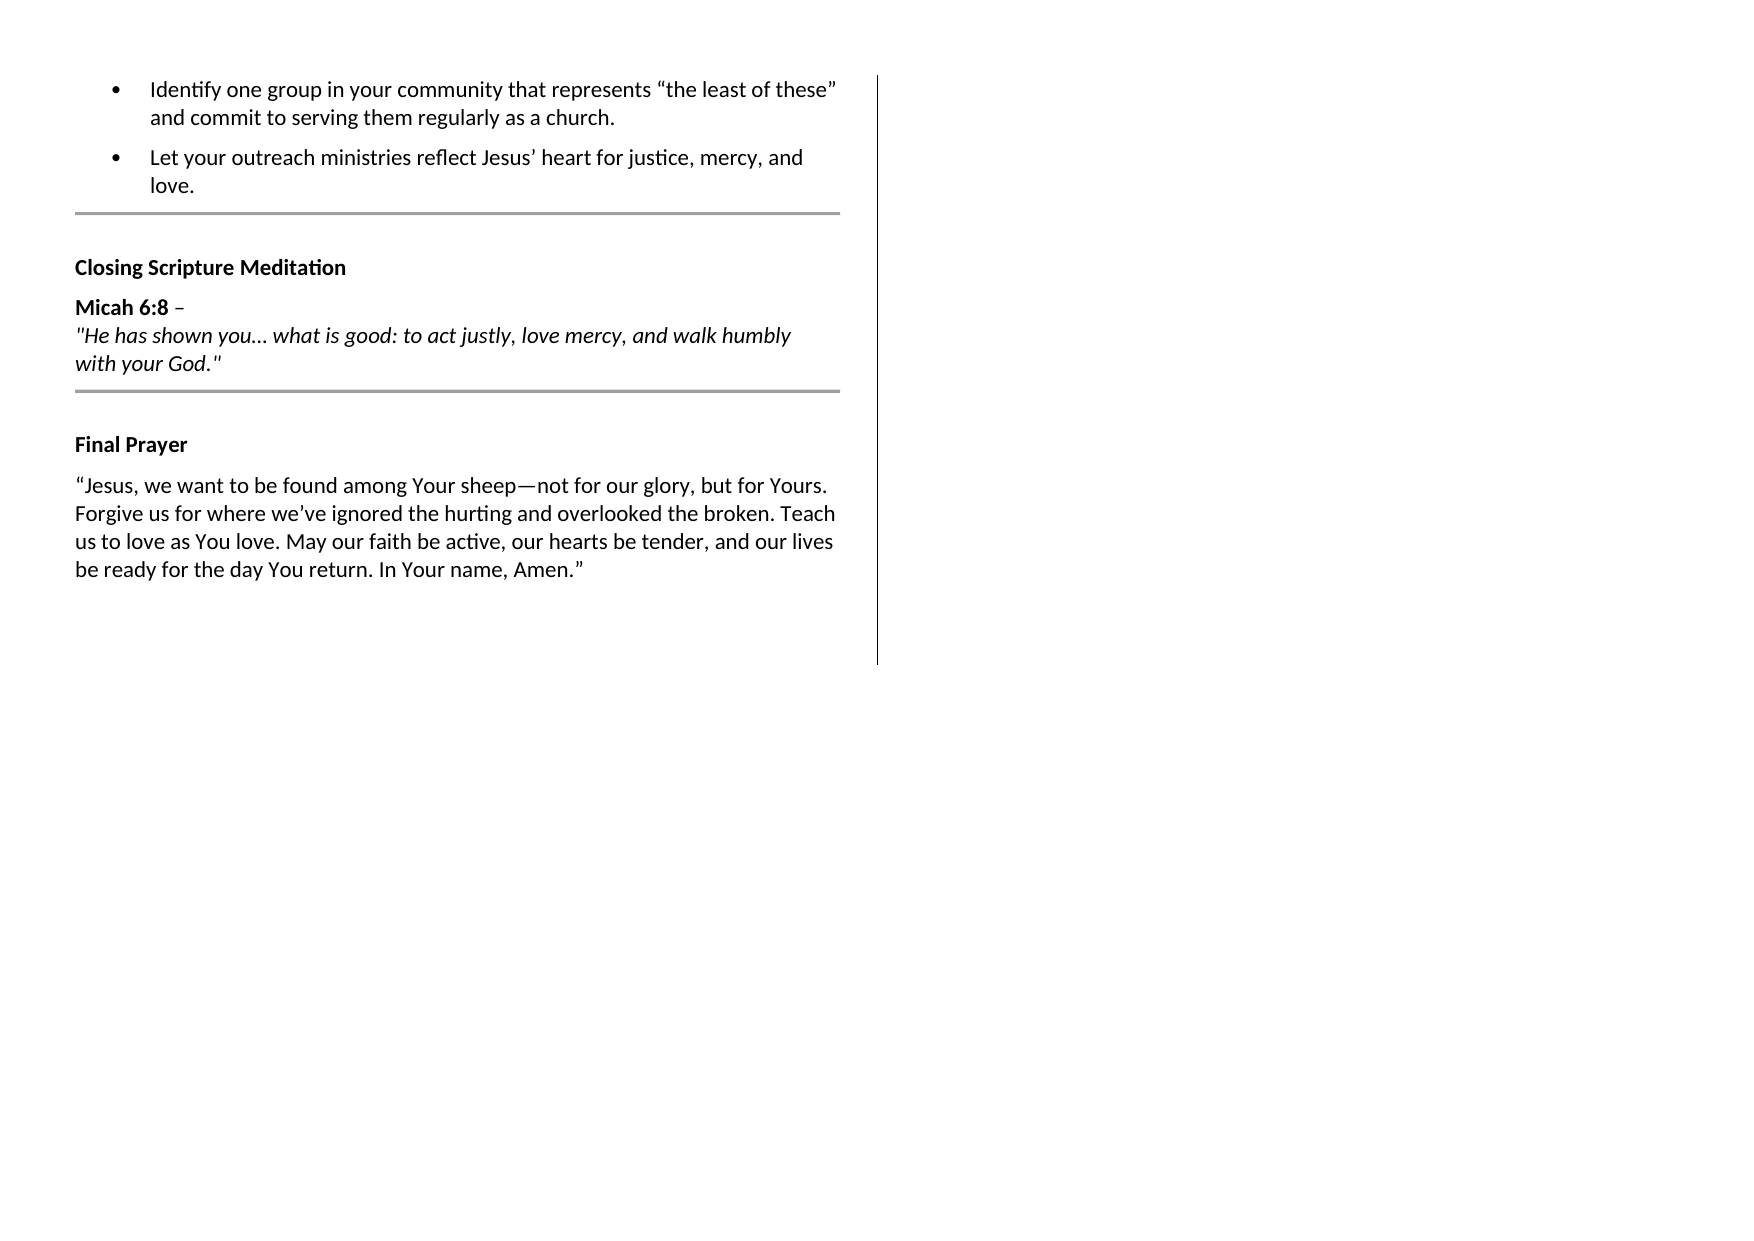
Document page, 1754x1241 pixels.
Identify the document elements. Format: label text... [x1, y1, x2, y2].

list Identify one group in your community that represents “the least of these” and commit to serving them regularly as a church. [112, 75, 840, 131]
text Final Prayer [75, 430, 840, 458]
text Micah 6:8 – "He has shown you… what is good: to act justly, love mercy, and walk humbly with your God." [75, 293, 840, 377]
list Let your outreach ministries reflect Jesus’ heart for justice, mercy, and love. [112, 143, 840, 199]
text Closing Scripture Meditation [75, 253, 840, 281]
text “Jesus, we want to be found among Your sheep—not for our glory, but for Yours. Forgive us for where we’ve ignored the hurting and overlooked the broken. Teach us to love as You love. May our faith be active, our hearts be tender, and our lives be ready for the day You return. In Your name, Amen.” [75, 471, 840, 583]
